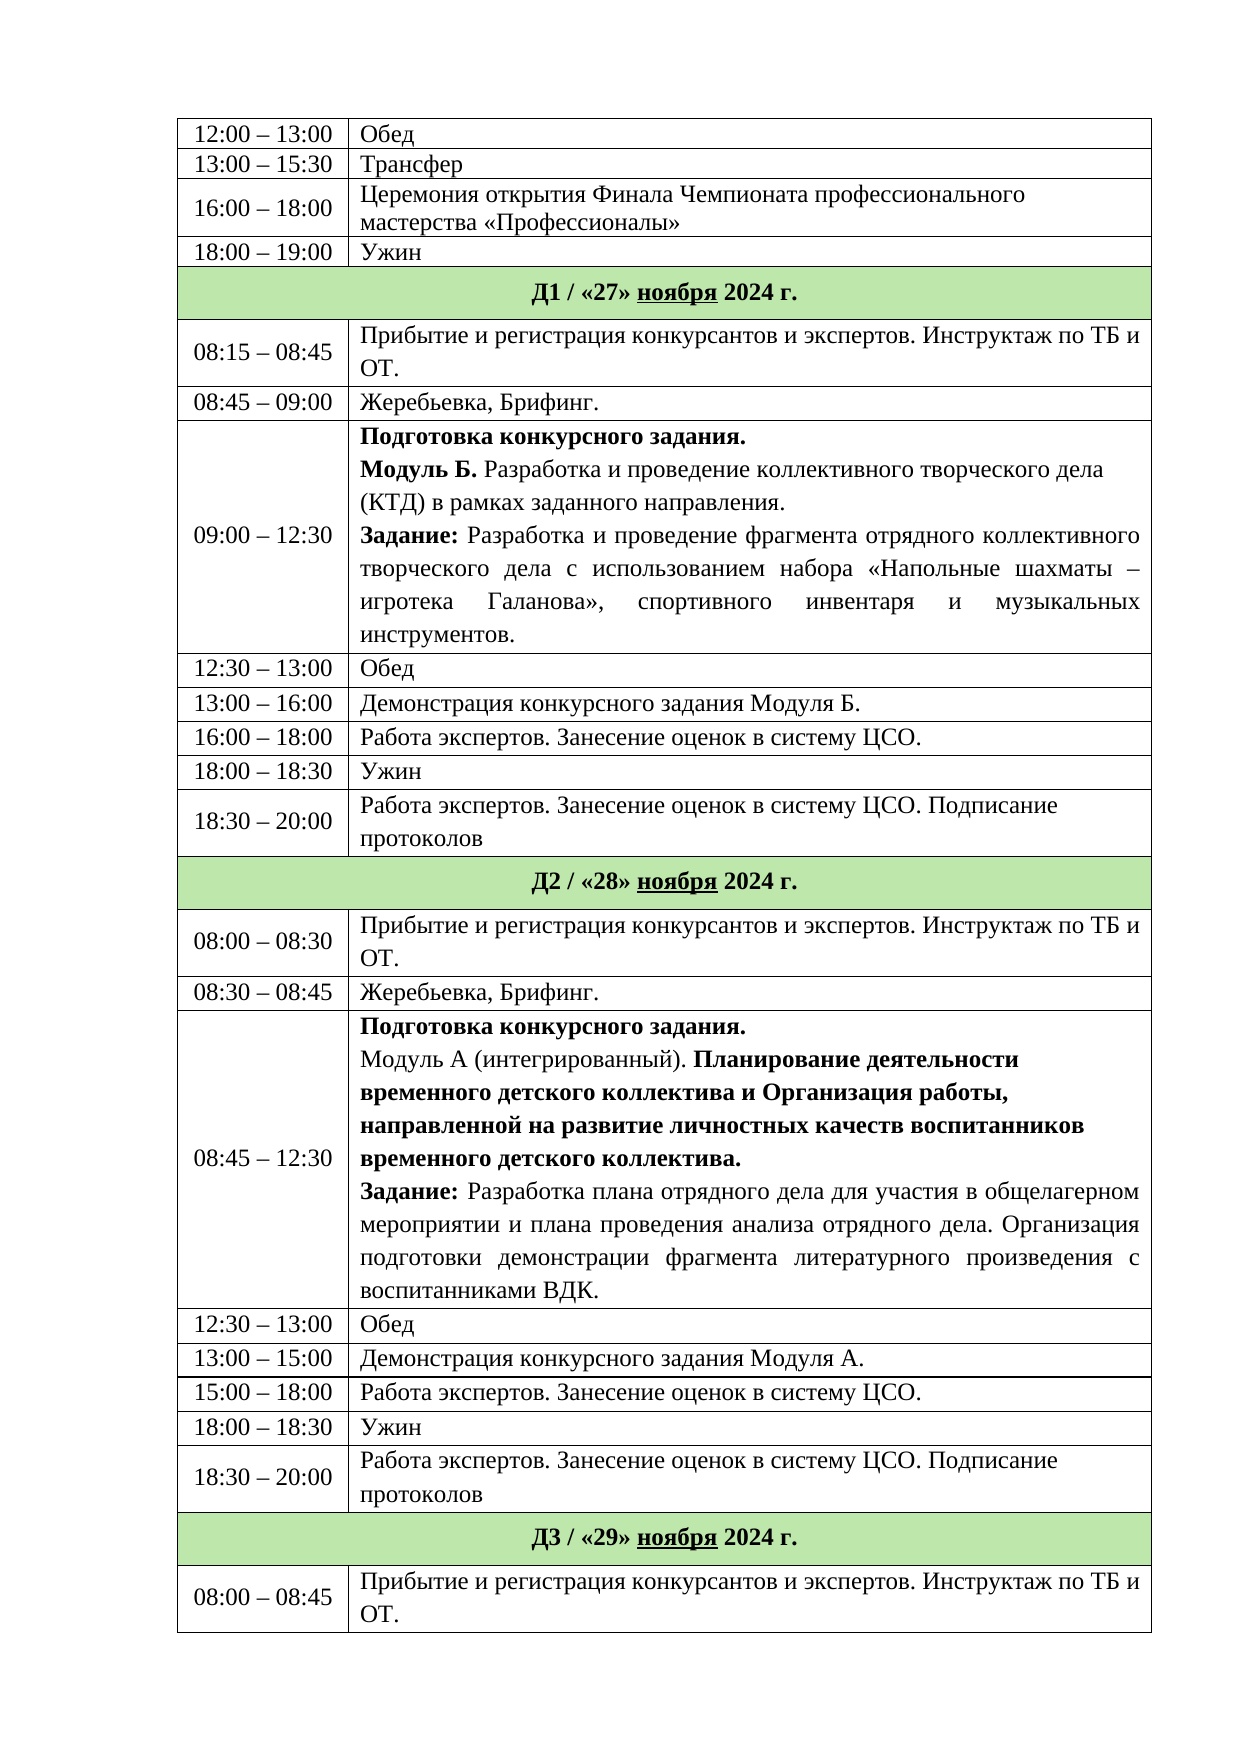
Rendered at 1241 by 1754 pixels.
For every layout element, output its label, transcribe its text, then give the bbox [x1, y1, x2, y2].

table_cell Прибытие и регистрация конкурсантов и экспертов. Инструктаж по ТБ и ОТ. [349, 320, 1151, 386]
table_cell Прибытие и регистрация конкурсантов и экспертов. Инструктаж по ТБ и ОТ. [349, 910, 1151, 976]
table_cell 08:15 – 08:45 [178, 320, 348, 386]
table_cell Ужин [349, 1412, 1151, 1444]
table_cell Демонстрация конкурсного задания Модуля Б. [349, 688, 1151, 721]
table_cell Жеребьевка, Брифинг. [349, 977, 1151, 1010]
table_cell Обед [349, 119, 1151, 148]
table_cell 12:30 – 13:00 [178, 654, 348, 687]
table_cell Церемония открытия Финала Чемпионата профессионального мастерства «Профессионалы» [349, 179, 1151, 236]
table_cell Работа экспертов. Занесение оценок в систему ЦСО. [349, 722, 1151, 755]
table_cell Трансфер [349, 149, 1151, 178]
table_cell Прибытие и регистрация конкурсантов и экспертов. Инструктаж по ТБ и ОТ. [349, 1566, 1151, 1632]
table_cell 08:30 – 08:45 [178, 977, 348, 1010]
table_cell 09:00 – 12:30 [178, 421, 348, 652]
table_cell Демонстрация конкурсного задания Модуля А. [349, 1344, 1151, 1376]
table_cell 18:00 – 18:30 [178, 1412, 348, 1444]
table_cell 18:00 – 19:00 [178, 237, 348, 266]
table_cell Д2 / «28» ноября 2024 г. [178, 857, 1151, 909]
table_cell 16:00 – 18:00 [178, 722, 348, 755]
table_cell 08:00 – 08:45 [178, 1566, 348, 1632]
table_cell Работа экспертов. Занесение оценок в систему ЦСО. Подписание протоколов [349, 790, 1151, 856]
table_cell Обед [349, 1309, 1151, 1342]
table_cell 12:00 – 13:00 [178, 119, 348, 148]
table_cell Д3 / «29» ноября 2024 г. [178, 1513, 1151, 1565]
table_cell 13:00 – 16:00 [178, 688, 348, 721]
table_cell Подготовка конкурсного задания. Модуль А (интегрированный). Планирование деятельности временного детского коллектива и Организация работы, направленной на развитие личностных качеств воспитанников временного детского коллектива. Задание: Разработка плана отрядного дела для участия в общелагерном мероприятии и плана проведения анализа отрядного дела. Организация подготовки демонстрации фрагмента литературного произведения с воспитанниками ВДК. [349, 1011, 1151, 1308]
table_cell 18:30 – 20:00 [178, 1446, 348, 1512]
table_cell 16:00 – 18:00 [178, 179, 348, 236]
table_cell Обед [349, 654, 1151, 687]
table_cell 18:30 – 20:00 [178, 790, 348, 856]
table_cell 08:45 – 12:30 [178, 1011, 348, 1308]
table_cell Д1 / «27» ноября 2024 г. [178, 267, 1151, 319]
table_cell Ужин [349, 237, 1151, 266]
table_cell 15:00 – 18:00 [178, 1378, 348, 1411]
table_cell 13:00 – 15:30 [178, 149, 348, 178]
table_cell Работа экспертов. Занесение оценок в систему ЦСО. Подписание протоколов [349, 1446, 1151, 1512]
table_cell Ужин [349, 756, 1151, 789]
table_cell 08:45 – 09:00 [178, 387, 348, 420]
table_cell 12:30 – 13:00 [178, 1309, 348, 1342]
table_cell 18:00 – 18:30 [178, 756, 348, 789]
table_cell Жеребьевка, Брифинг. [349, 387, 1151, 420]
table_cell Подготовка конкурсного задания. Модуль Б. Разработка и проведение коллективного творческого дела (КТД) в рамках заданного направления. Задание: Разработка и проведение фрагмента отрядного коллективного творческого дела с использованием набора «Напольные шахматы – игротека Галанова», спортивного инвентаря и музыкальных инструментов. [349, 421, 1151, 652]
table_cell 13:00 – 15:00 [178, 1344, 348, 1376]
table_cell 08:00 – 08:30 [178, 910, 348, 976]
table_cell Работа экспертов. Занесение оценок в систему ЦСО. [349, 1378, 1151, 1411]
